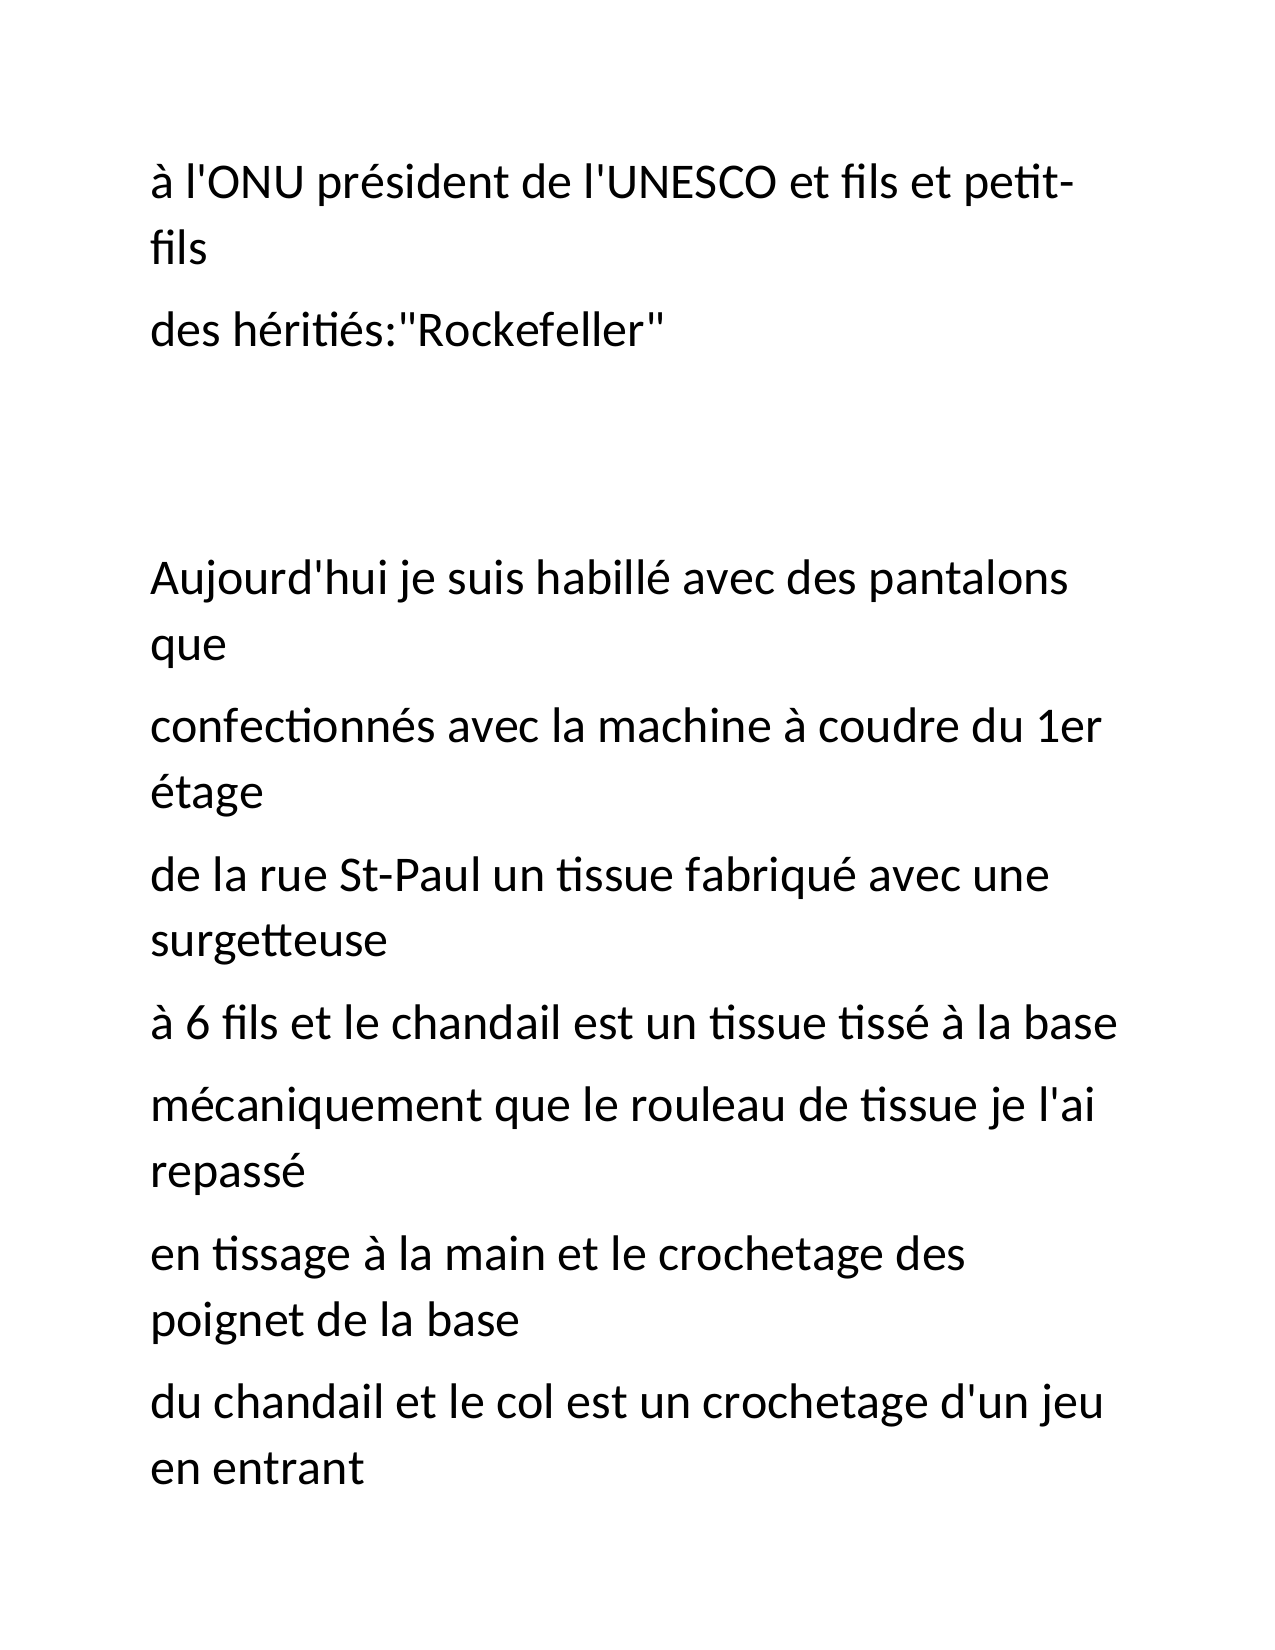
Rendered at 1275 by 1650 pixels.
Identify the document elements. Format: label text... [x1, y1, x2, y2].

text confectionnés avec la machine à coudre du 1er étage [150, 694, 1125, 821]
text mécaniquement que le rouleau de tissue je l'ai repassé [150, 1073, 1125, 1200]
text à l'ONU président de l'UNESCO et fils et petit-fils [150, 150, 1125, 277]
text à 6 fils et le chandail est un tissue tissé à la base [150, 991, 1125, 1052]
text Aujourd'hui je suis habillé avec des pantalons que [150, 546, 1125, 673]
text des héritiés:"Rockefeller" [150, 298, 1125, 359]
text du chandail et le col est un crochetage d'un jeu en entrant [150, 1370, 1125, 1497]
text en tissage à la main et le crochetage des poignet de la base [150, 1222, 1125, 1348]
text de la rue St-Paul un tissue fabriqué avec une surgetteuse [150, 842, 1125, 969]
